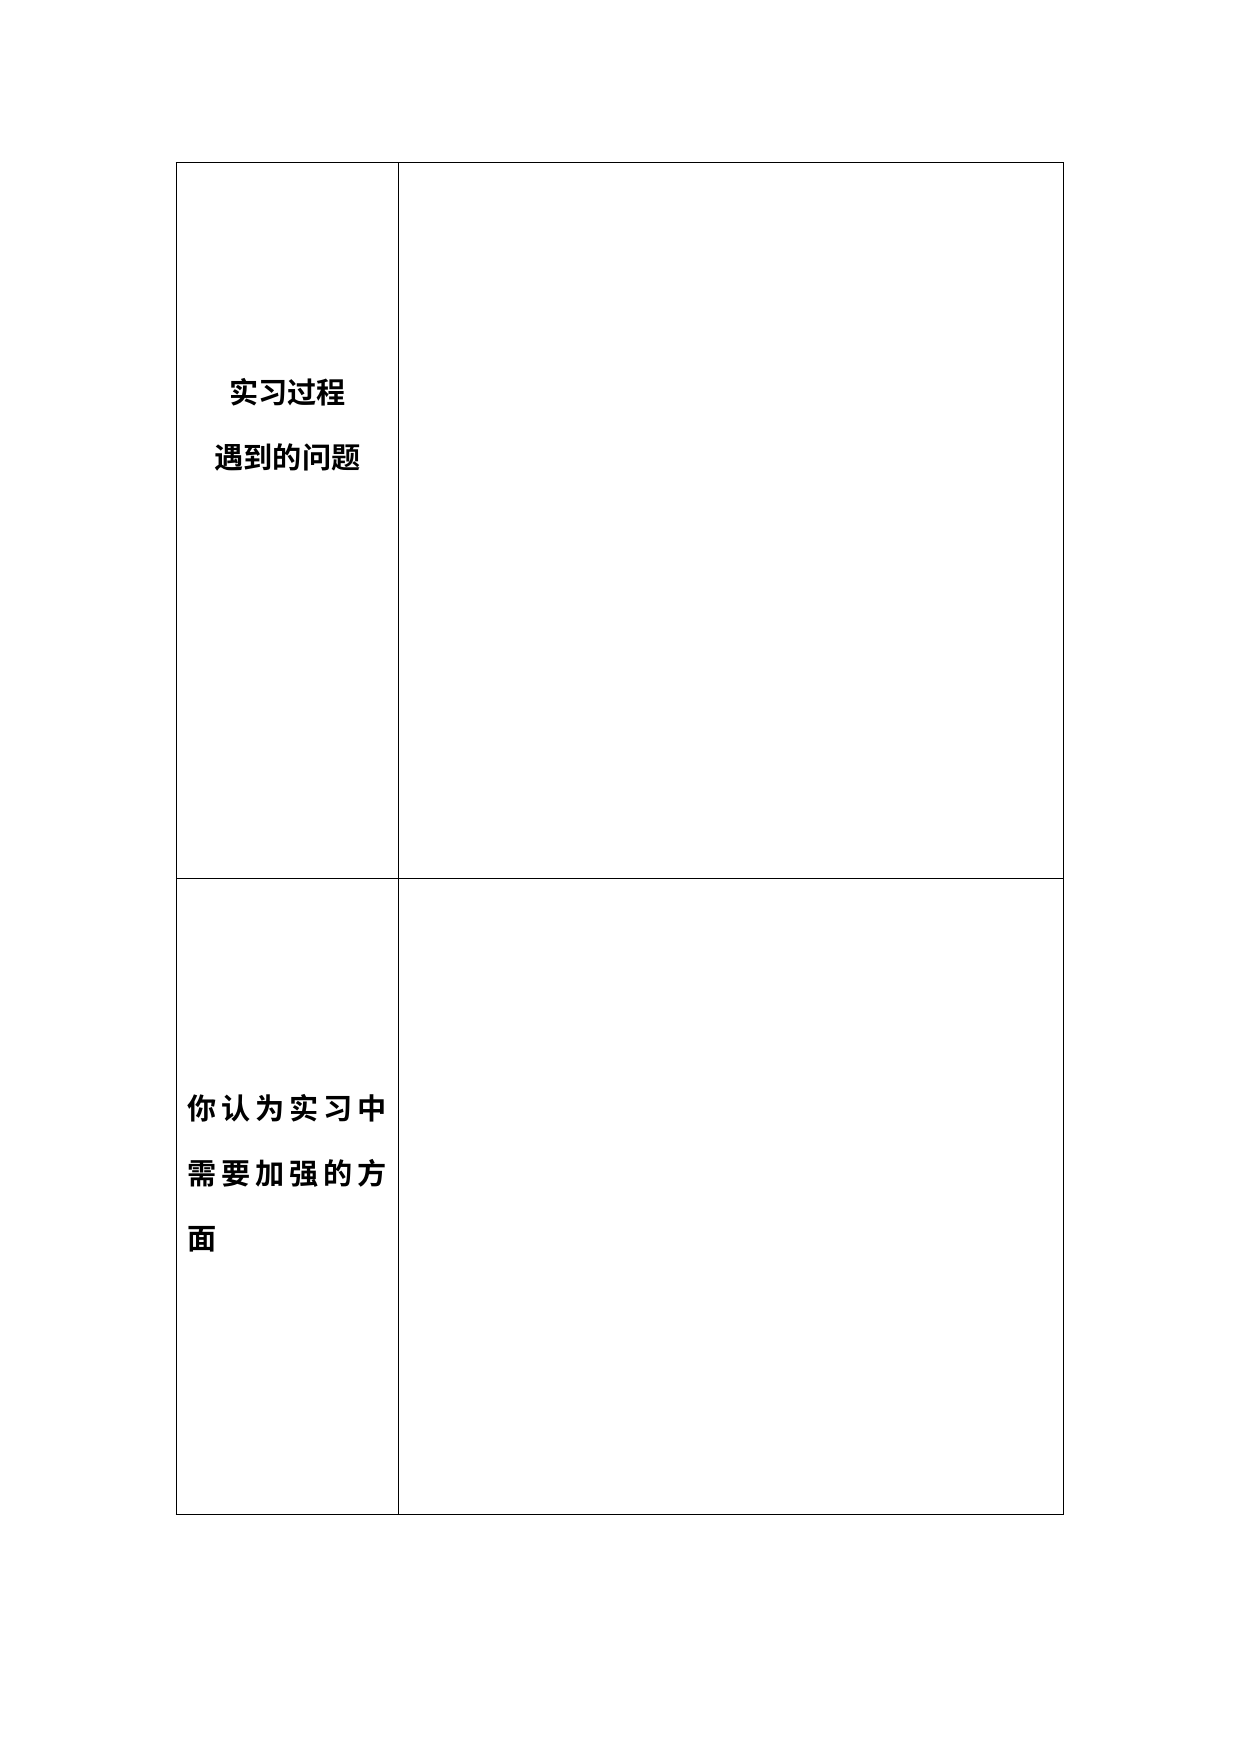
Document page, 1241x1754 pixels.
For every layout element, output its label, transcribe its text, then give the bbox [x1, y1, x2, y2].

table_cell 你认为实习中需要加强的方面 [177, 879, 398, 1514]
table_cell 实习过程 遇到的问题 [177, 163, 398, 878]
table_cell [399, 879, 1063, 1514]
table_cell [399, 163, 1063, 878]
